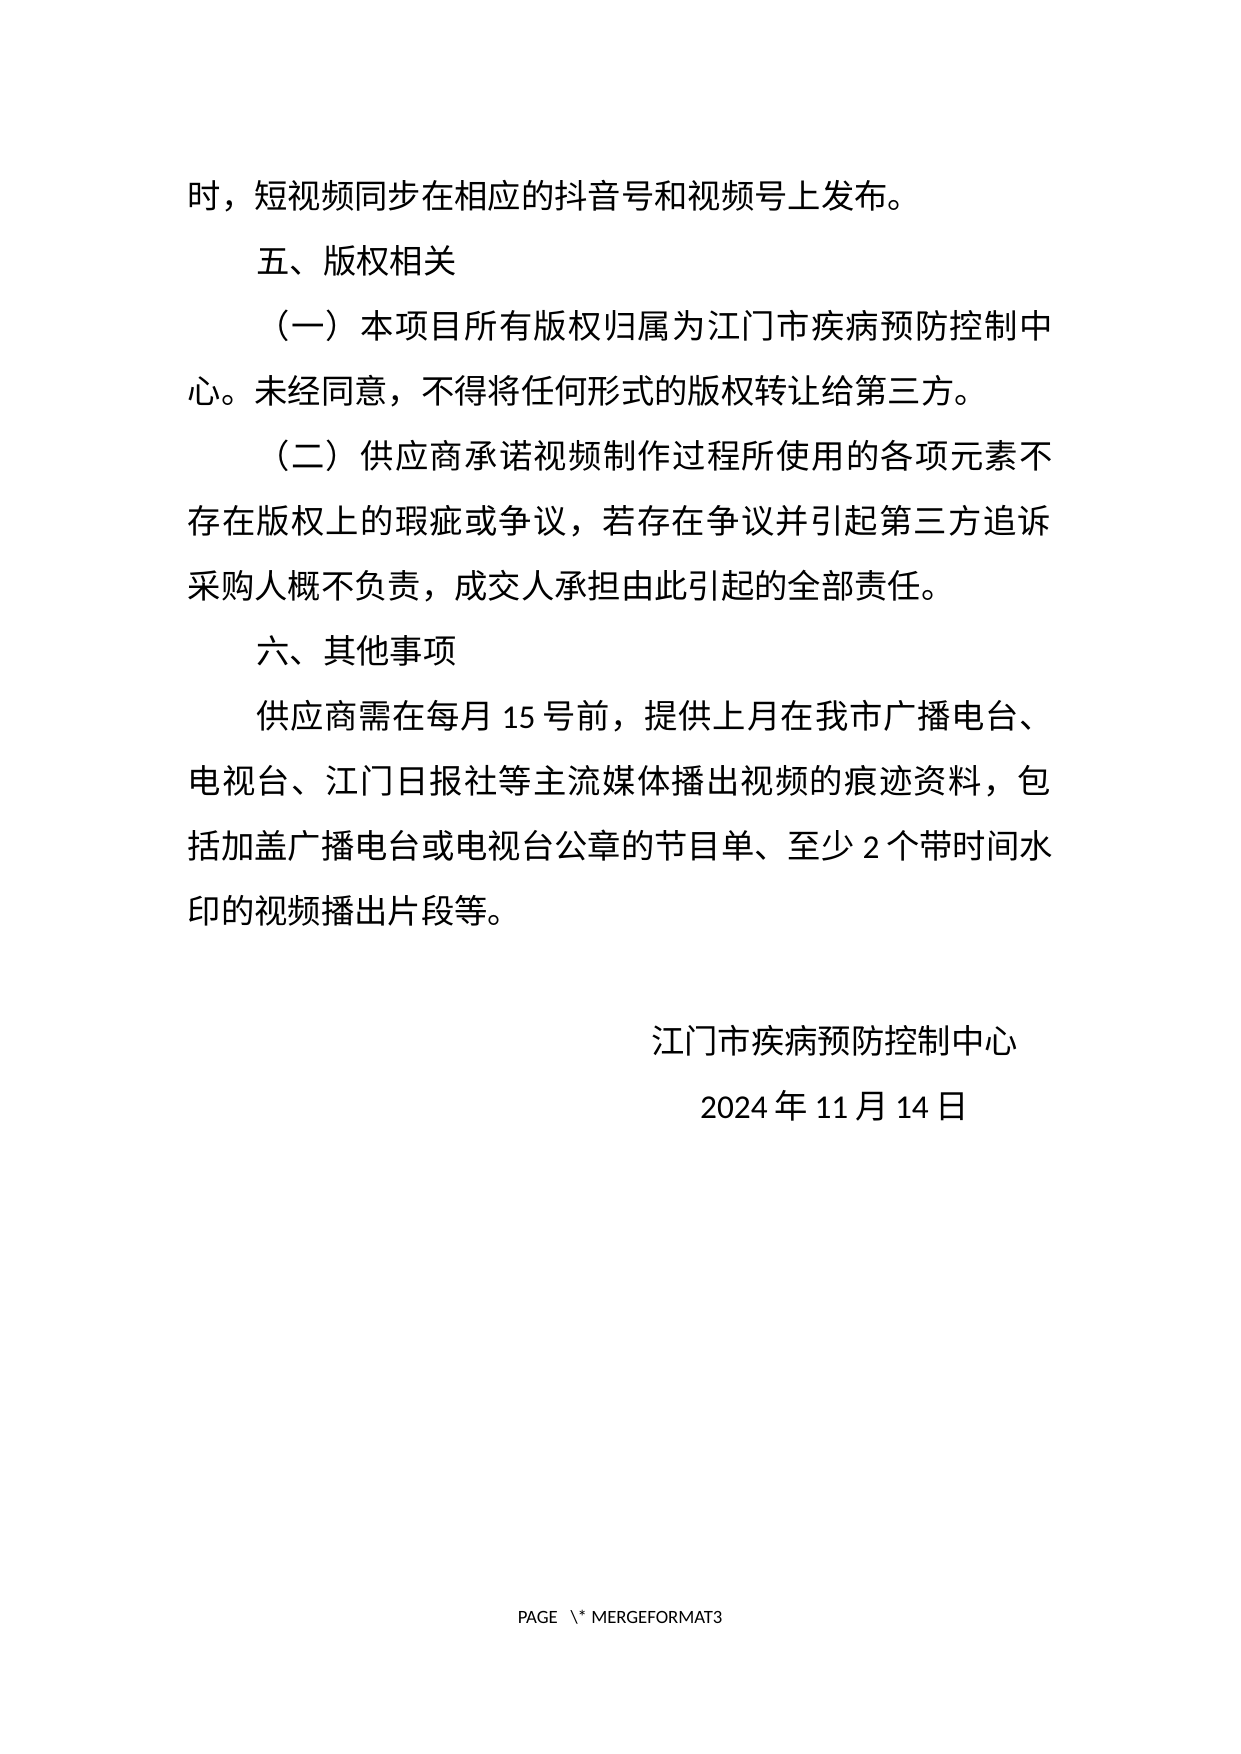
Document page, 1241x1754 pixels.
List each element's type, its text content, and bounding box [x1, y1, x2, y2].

text 六、其他事项 [187, 617, 1053, 682]
text 江门市疾病预防控制中心 [187, 1007, 1053, 1072]
text （一）本项目所有版权归属为江门市疾病预防控制中心。未经同意，不得将任何形式的版权转让给第三方。 [187, 292, 1053, 422]
text 2024年11月14日 [187, 1072, 1053, 1137]
text （二）供应商承诺视频制作过程所使用的各项元素不存在版权上的瑕疵或争议，若存在争议并引起第三方追诉，采购人概不负责，成交人承担由此引起的全部责任。 [187, 422, 1053, 617]
text 五、版权相关 [187, 227, 1053, 292]
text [187, 162, 1053, 227]
text 供应商需在每月15号前，提供上月在我市广播电台、电视台、江门日报社等主流媒体播出视频的痕迹资料，包括加盖广播电台或电视台公章的节目单、至少2个带时间水印的视频播出片段等。 [187, 682, 1053, 942]
